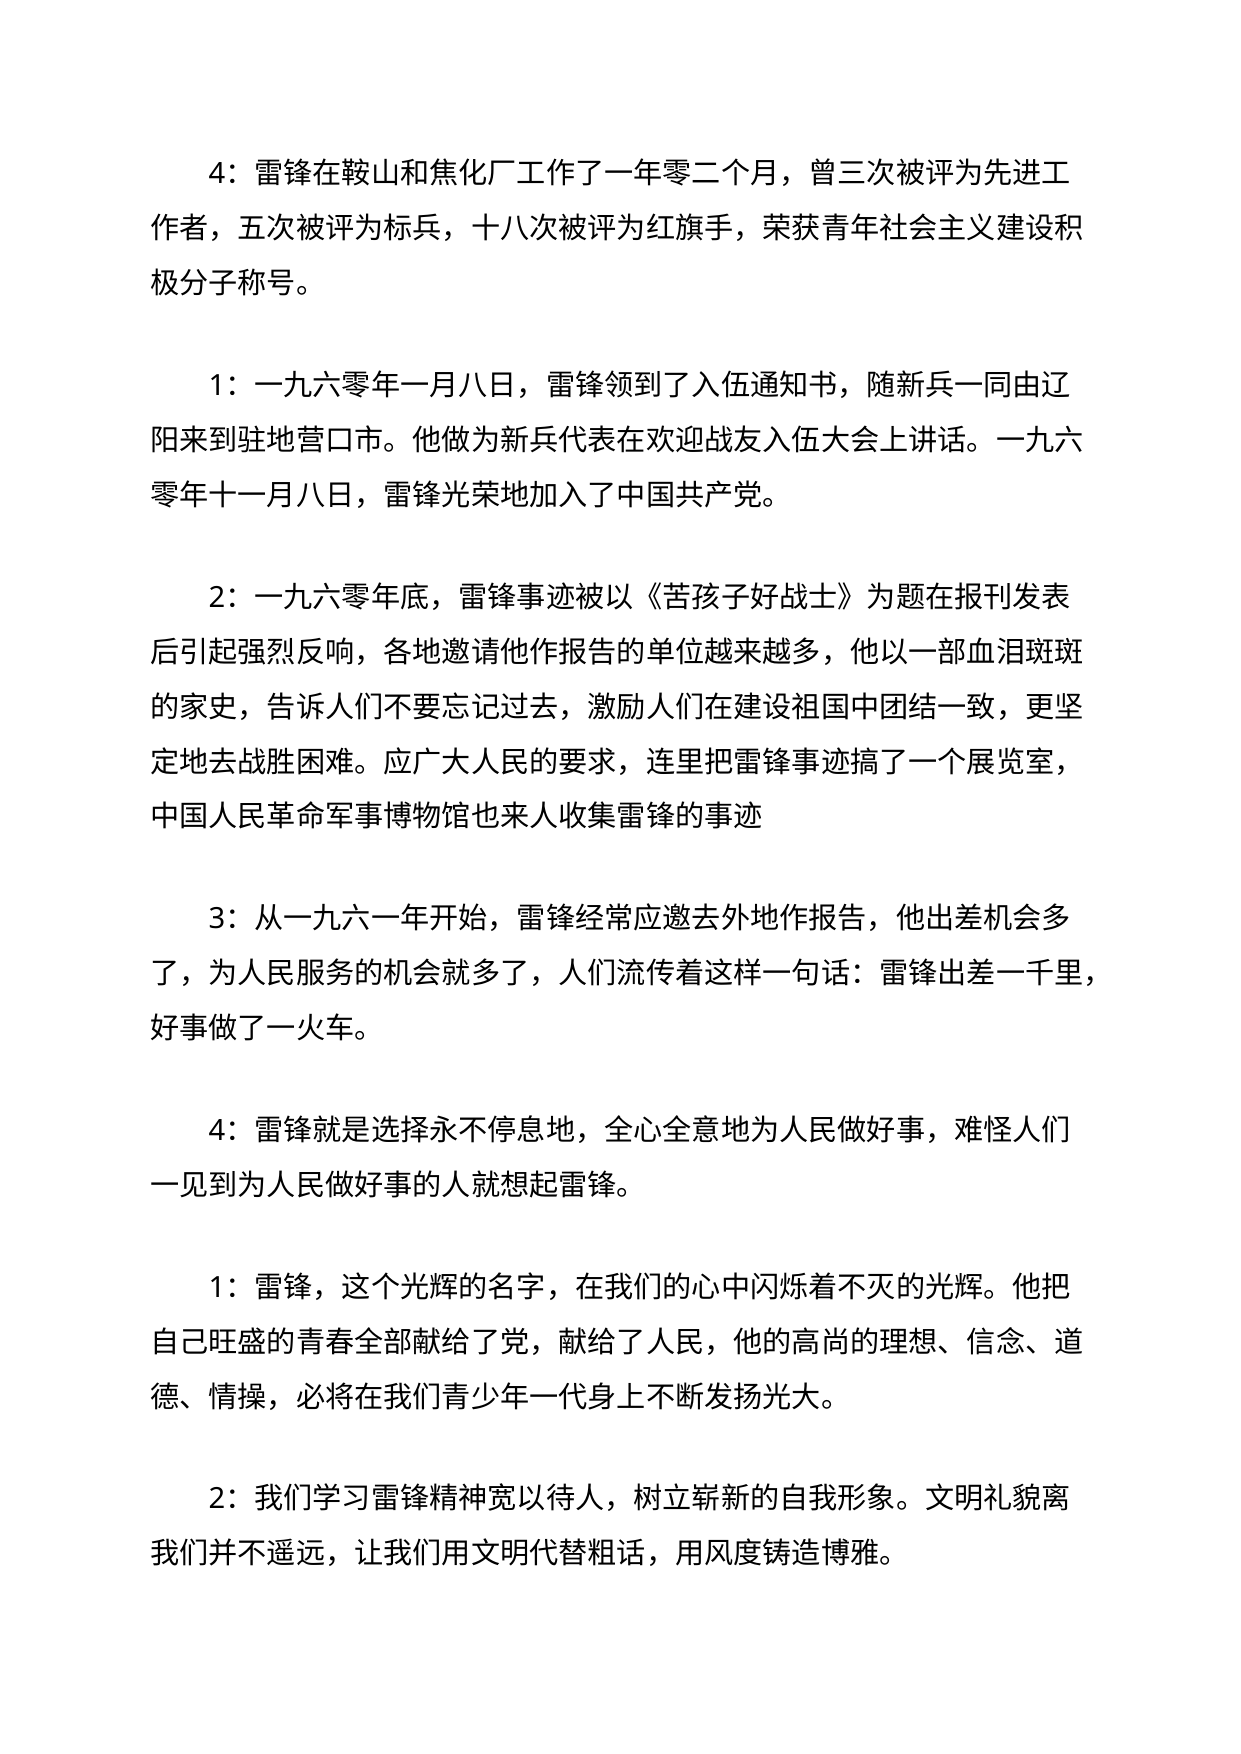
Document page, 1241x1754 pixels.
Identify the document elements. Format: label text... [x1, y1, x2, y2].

text 1：雷锋，这个光辉的名字，在我们的心中闪烁着不灭的光辉。他把自己旺盛的青春全部献给了党，献给了人民，他的高尚的理想、信念、道德、情操，必将在我们青少年一代身上不断发扬光大。 [150, 1263, 1090, 1415]
text 2：一九六零年底，雷锋事迹被以《苦孩子好战士》为题在报刊发表后引起强烈反响，各地邀请他作报告的单位越来越多，他以一部血泪斑斑的家史，告诉人们不要忘记过去，激励人们在建设祖国中团结一致，更坚定地去战胜困难。应广大人民的要求，连里把雷锋事迹搞了一个展览室，中国人民革命军事博物馆也来人收集雷锋的事迹 [150, 573, 1090, 835]
text 1：一九六零年一月八日，雷锋领到了入伍通知书，随新兵一同由辽阳来到驻地营口市。他做为新兵代表在欢迎战友入伍大会上讲话。一九六零年十一月八日，雷锋光荣地加入了中国共产党。 [150, 362, 1090, 514]
text 4：雷锋在鞍山和焦化厂工作了一年零二个月，曾三次被评为先进工作者，五次被评为标兵，十八次被评为红旗手，荣获青年社会主义建设积极分子称号。 [150, 150, 1090, 302]
text 2：我们学习雷锋精神宽以待人，树立崭新的自我形象。文明礼貌离我们并不遥远，让我们用文明代替粗话，用风度铸造博雅。 [150, 1475, 1090, 1572]
text 3：从一九六一年开始，雷锋经常应邀去外地作报告，他出差机会多了，为人民服务的机会就多了，人们流传着这样一句话：雷锋出差一千里，好事做了一火车。 [150, 895, 1090, 1047]
text 4：雷锋就是选择永不停息地，全心全意地为人民做好事，难怪人们一见到为人民做好事的人就想起雷锋。 [150, 1106, 1090, 1204]
